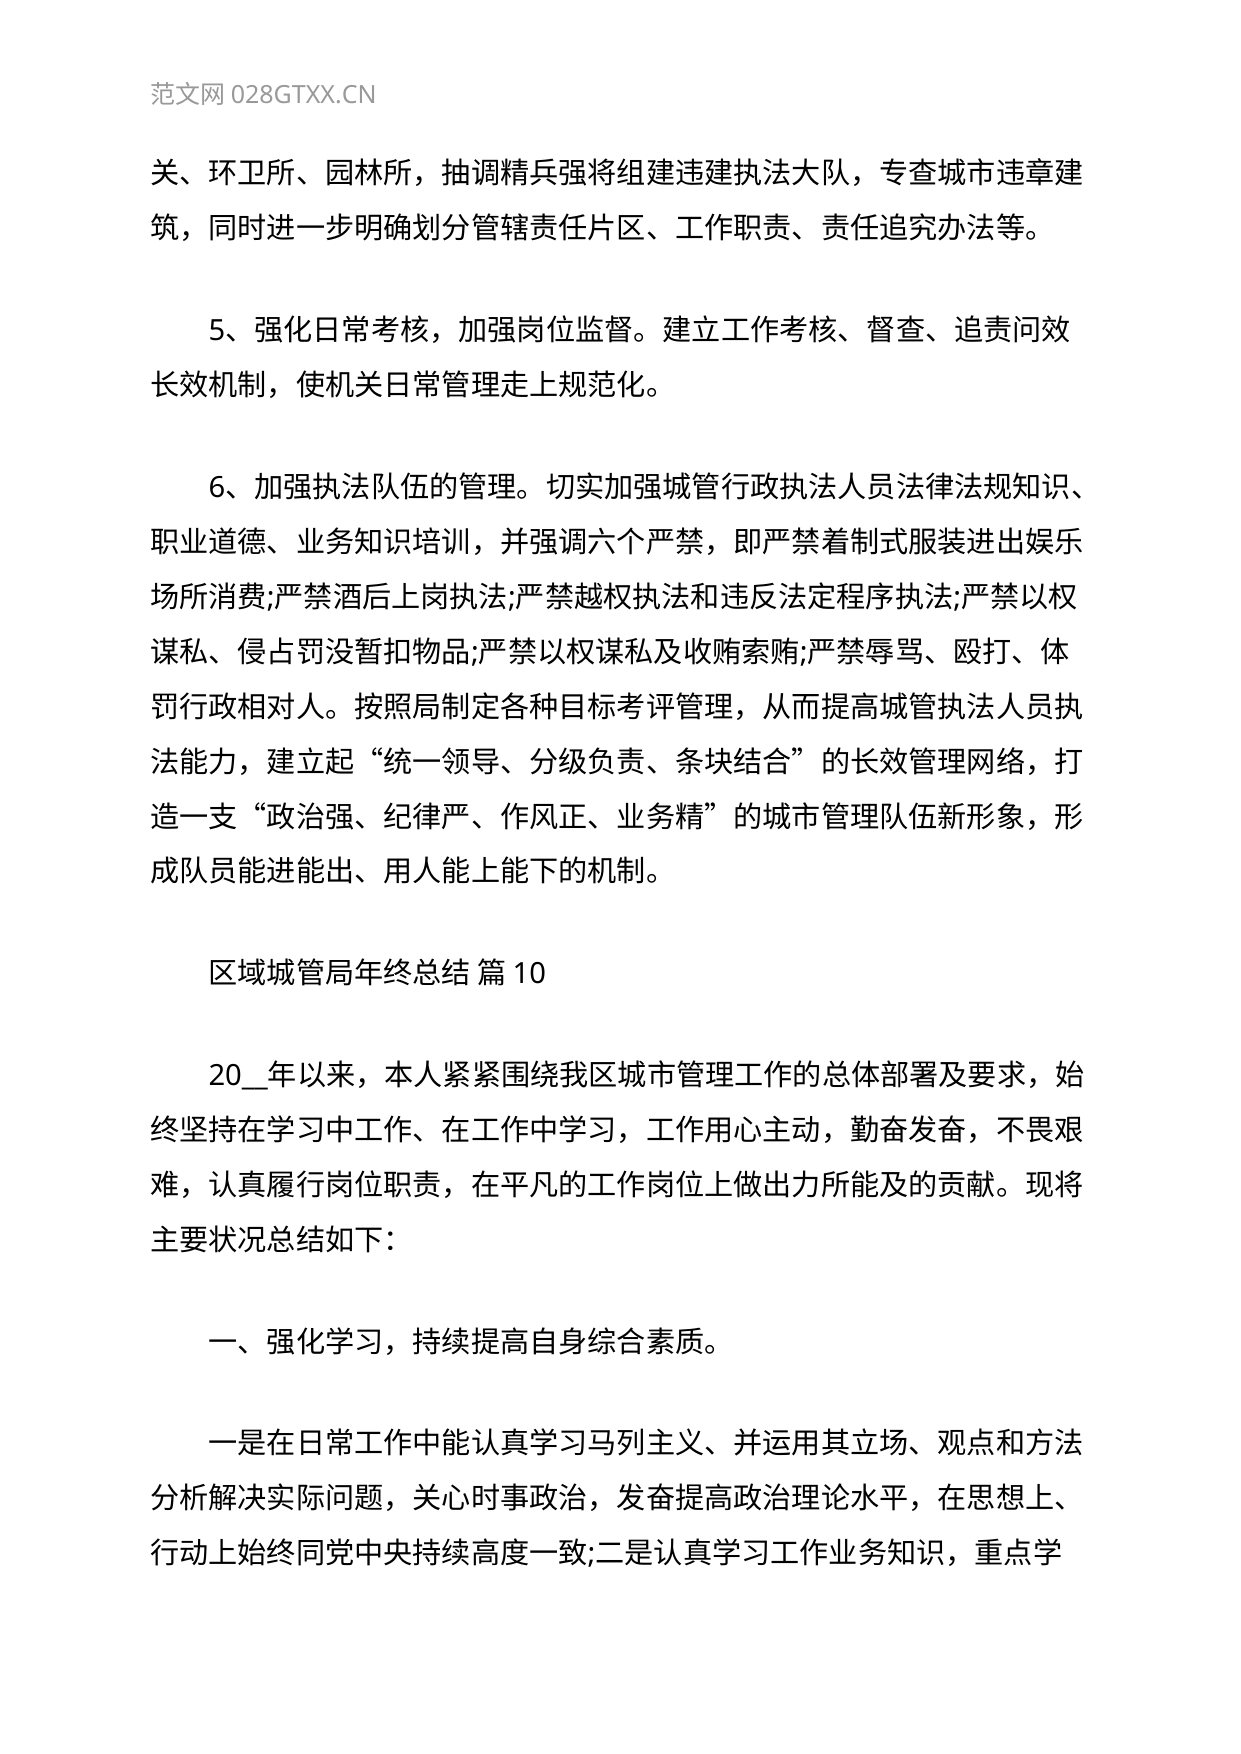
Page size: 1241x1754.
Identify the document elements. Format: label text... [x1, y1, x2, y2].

text 区域城管局年终总结 篇10 [150, 950, 1090, 992]
text 5、强化日常考核，加强岗位监督。建立工作考核、督查、追责问效长效机制，使机关日常管理走上规范化。 [150, 307, 1090, 404]
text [150, 1420, 1090, 1572]
text 6、加强执法队伍的管理。切实加强城管行政执法人员法律法规知识、职业道德、业务知识培训，并强调六个严禁，即严禁着制式服装进出娱乐场所消费;严禁酒后上岗执法;严禁越权执法和违反法定程序执法;严禁以权谋私、侵占罚没暂扣物品;严禁以权谋私及收贿索贿;严禁辱骂、殴打、体罚行政相对人。按照局制定各种目标考评管理，从而提高城管执法人员执法能力，建立起“统一领导、分级负责、条块结合”的长效管理网络，打造一支“政治强、纪律严、作风正、业务精”的城市管理队伍新形象，形成队员能进能出、用人能上能下的机制。 [150, 463, 1090, 890]
text 一、强化学习，持续提高自身综合素质。 [150, 1318, 1090, 1361]
text 20__年以来，本人紧紧围绕我区城市管理工作的总体部署及要求，始终坚持在学习中工作、在工作中学习，工作用心主动，勤奋发奋，不畏艰难，认真履行岗位职责，在平凡的工作岗位上做出力所能及的贡献。现将主要状况总结如下： [150, 1052, 1090, 1259]
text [150, 150, 1090, 247]
